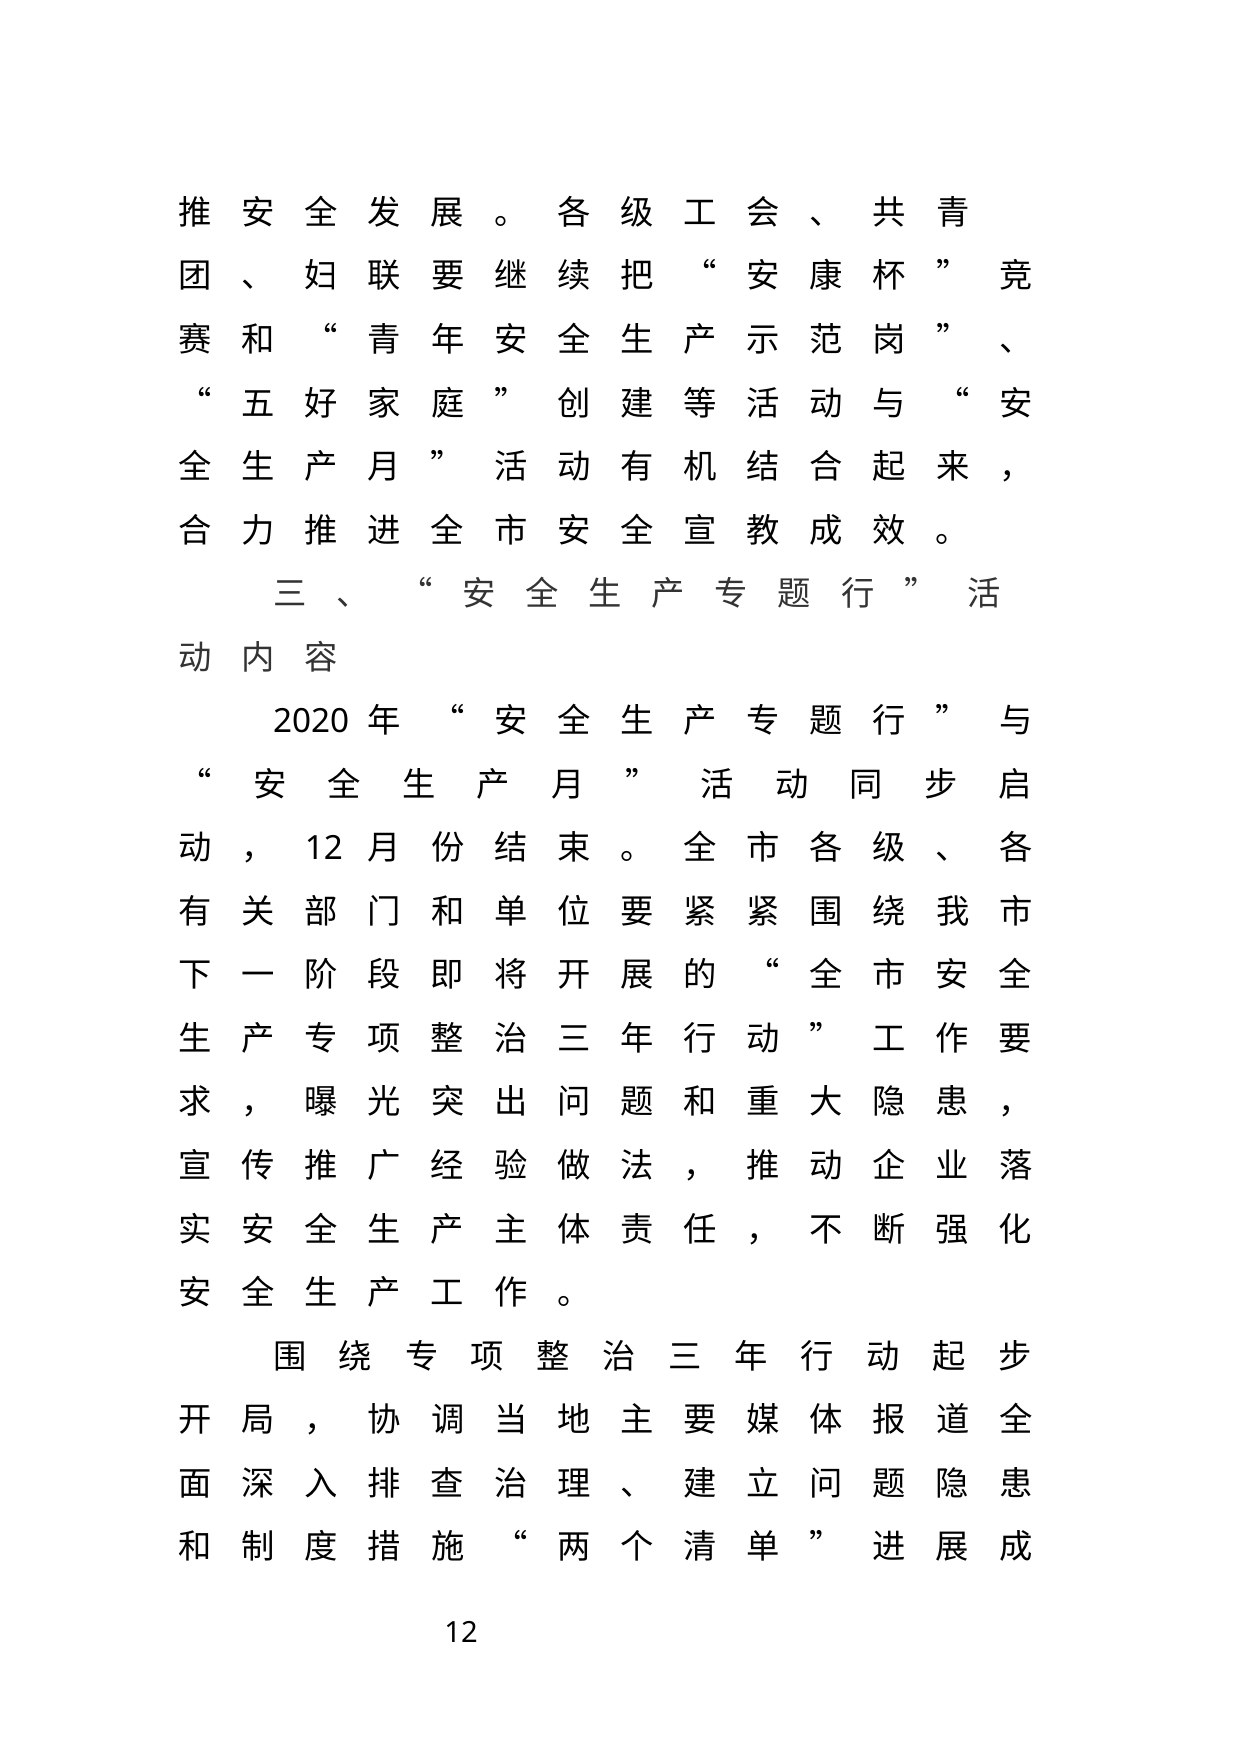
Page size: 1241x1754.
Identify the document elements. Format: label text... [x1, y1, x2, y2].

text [178, 1322, 1062, 1576]
text 2020年“安全生产专题行”与“安全生产月”活动同步启动，12月份结束。全市各级、各有关部门和单位要紧紧围绕我市下一阶段即将开展的“全市安全生产专项整治三年行动”工作要求，曝光突出问题和重大隐患，宣传推广经验做法，推动企业落实安全生产主体责任，不断强化安全生产工作。 [178, 686, 1062, 1322]
text 三、“安全生产专题行”活动内容 [178, 559, 1062, 686]
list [178, 178, 1062, 559]
